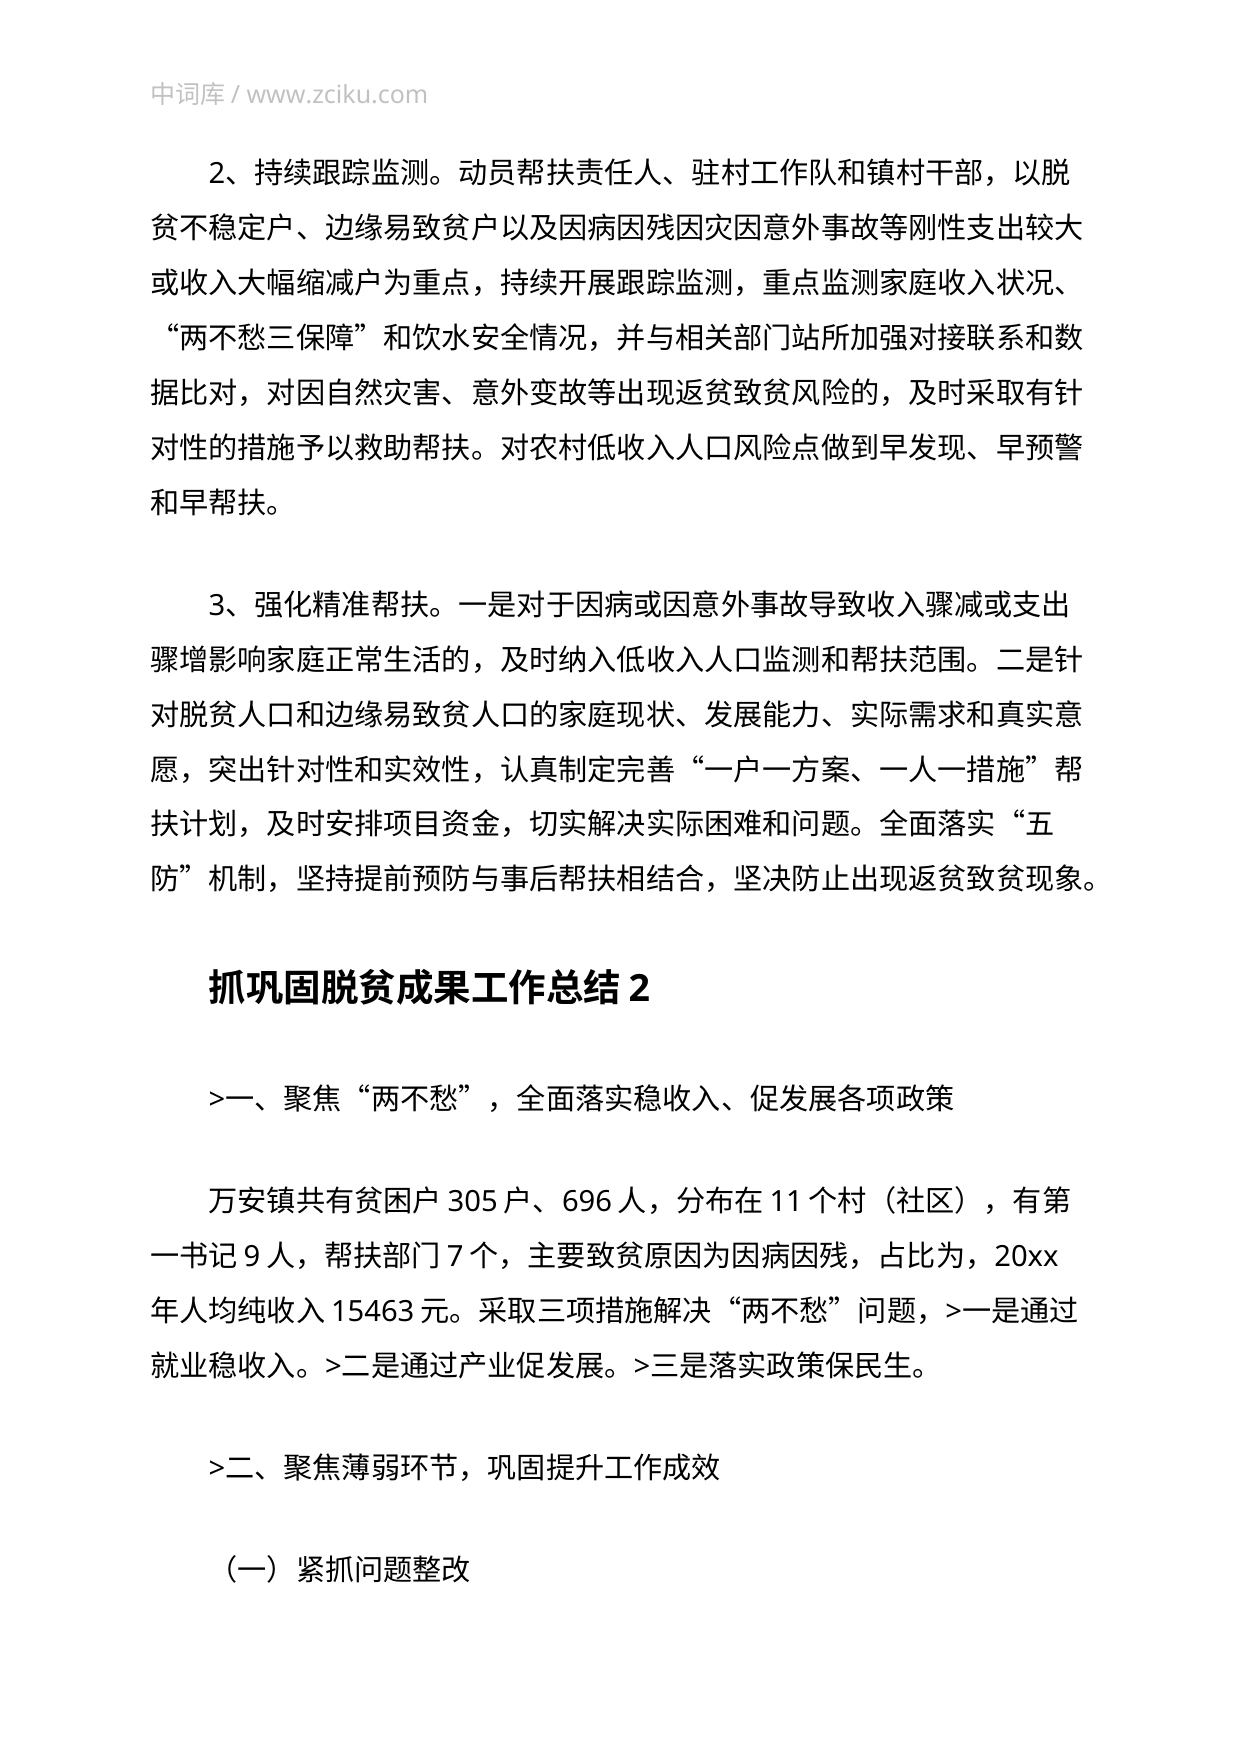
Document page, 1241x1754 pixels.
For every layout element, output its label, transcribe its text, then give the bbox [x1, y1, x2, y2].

text >一、聚焦“两不愁”，全面落实稳收入、促发展各项政策 [150, 1075, 1090, 1118]
text 3、强化精准帮扶。一是对于因病或因意外事故导致收入骤减或支出骤增影响家庭正常生活的，及时纳入低收入人口监测和帮扶范围。二是针对脱贫人口和边缘易致贫人口的家庭现状、发展能力、实际需求和真实意愿，突出针对性和实效性，认真制定完善“一户一方案、一人一措施”帮扶计划，及时安排项目资金，切实解决实际困难和问题。全面落实“五防”机制，坚持提前预防与事后帮扶相结合，坚决防止出现返贫致贫现象。 [150, 581, 1090, 898]
text （一）紧抓问题整改 [150, 1546, 1090, 1588]
text 2、持续跟踪监测。动员帮扶责任人、驻村工作队和镇村干部，以脱贫不稳定户、边缘易致贫户以及因病因残因灾因意外事故等刚性支出较大或收入大幅缩减户为重点，持续开展跟踪监测，重点监测家庭收入状况、“两不愁三保障”和饮水安全情况，并与相关部门站所加强对接联系和数据比对，对因自然灾害、意外变故等出现返贫致贫风险的，及时采取有针对性的措施予以救助帮扶。对农村低收入人口风险点做到早发现、早预警和早帮扶。 [150, 150, 1090, 522]
text 抓巩固脱贫成果工作总结2 [150, 958, 1090, 1012]
text 万安镇共有贫困户305户、696人，分布在11个村（社区），有第一书记9人，帮扶部门7个，主要致贫原因为因病因残，占比为，20xx年人均纯收入15463元。采取三项措施解决“两不愁”问题，>一是通过就业稳收入。>二是通过产业促发展。>三是落实政策保民生。 [150, 1177, 1090, 1384]
text >二、聚焦薄弱环节，巩固提升工作成效 [150, 1444, 1090, 1487]
